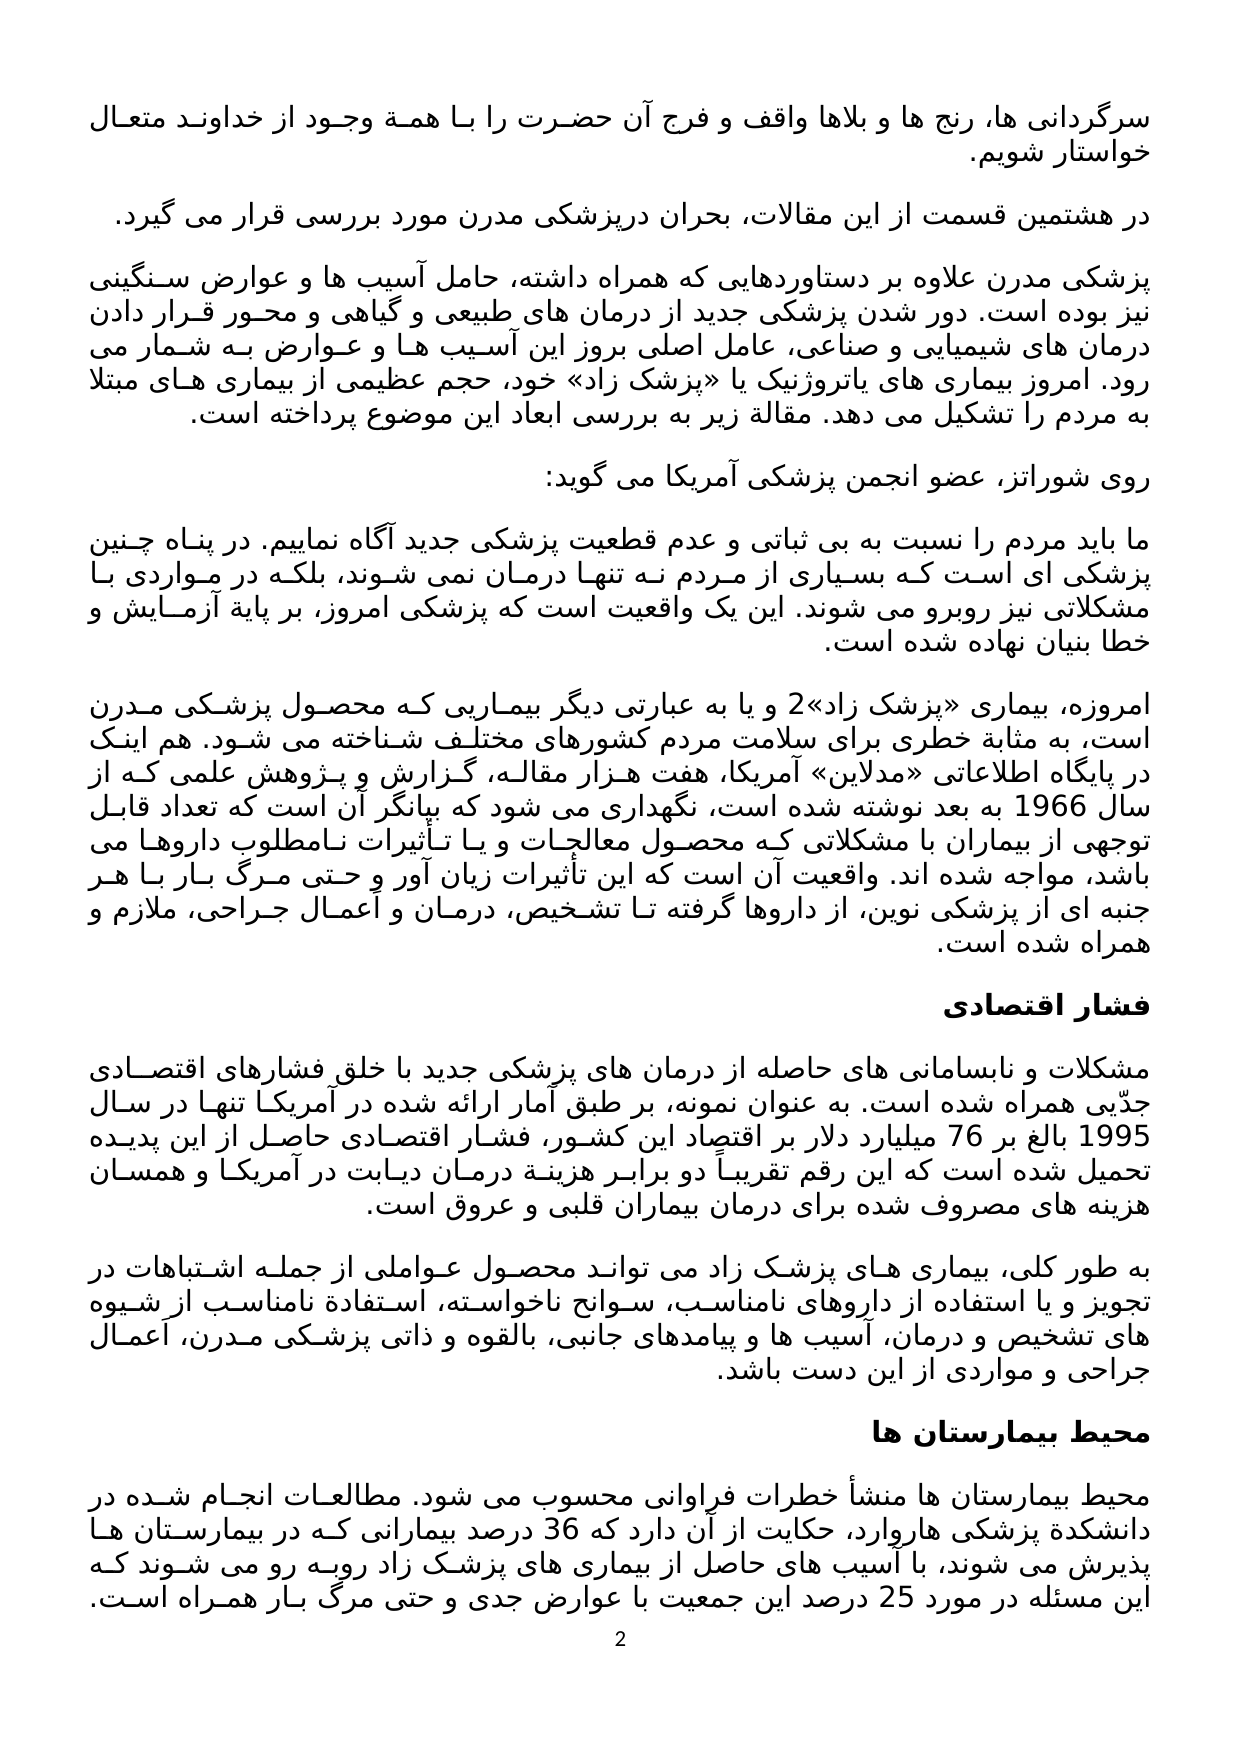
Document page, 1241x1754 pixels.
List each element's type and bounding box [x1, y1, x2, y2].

table_header [89, 71, 1152, 1614]
